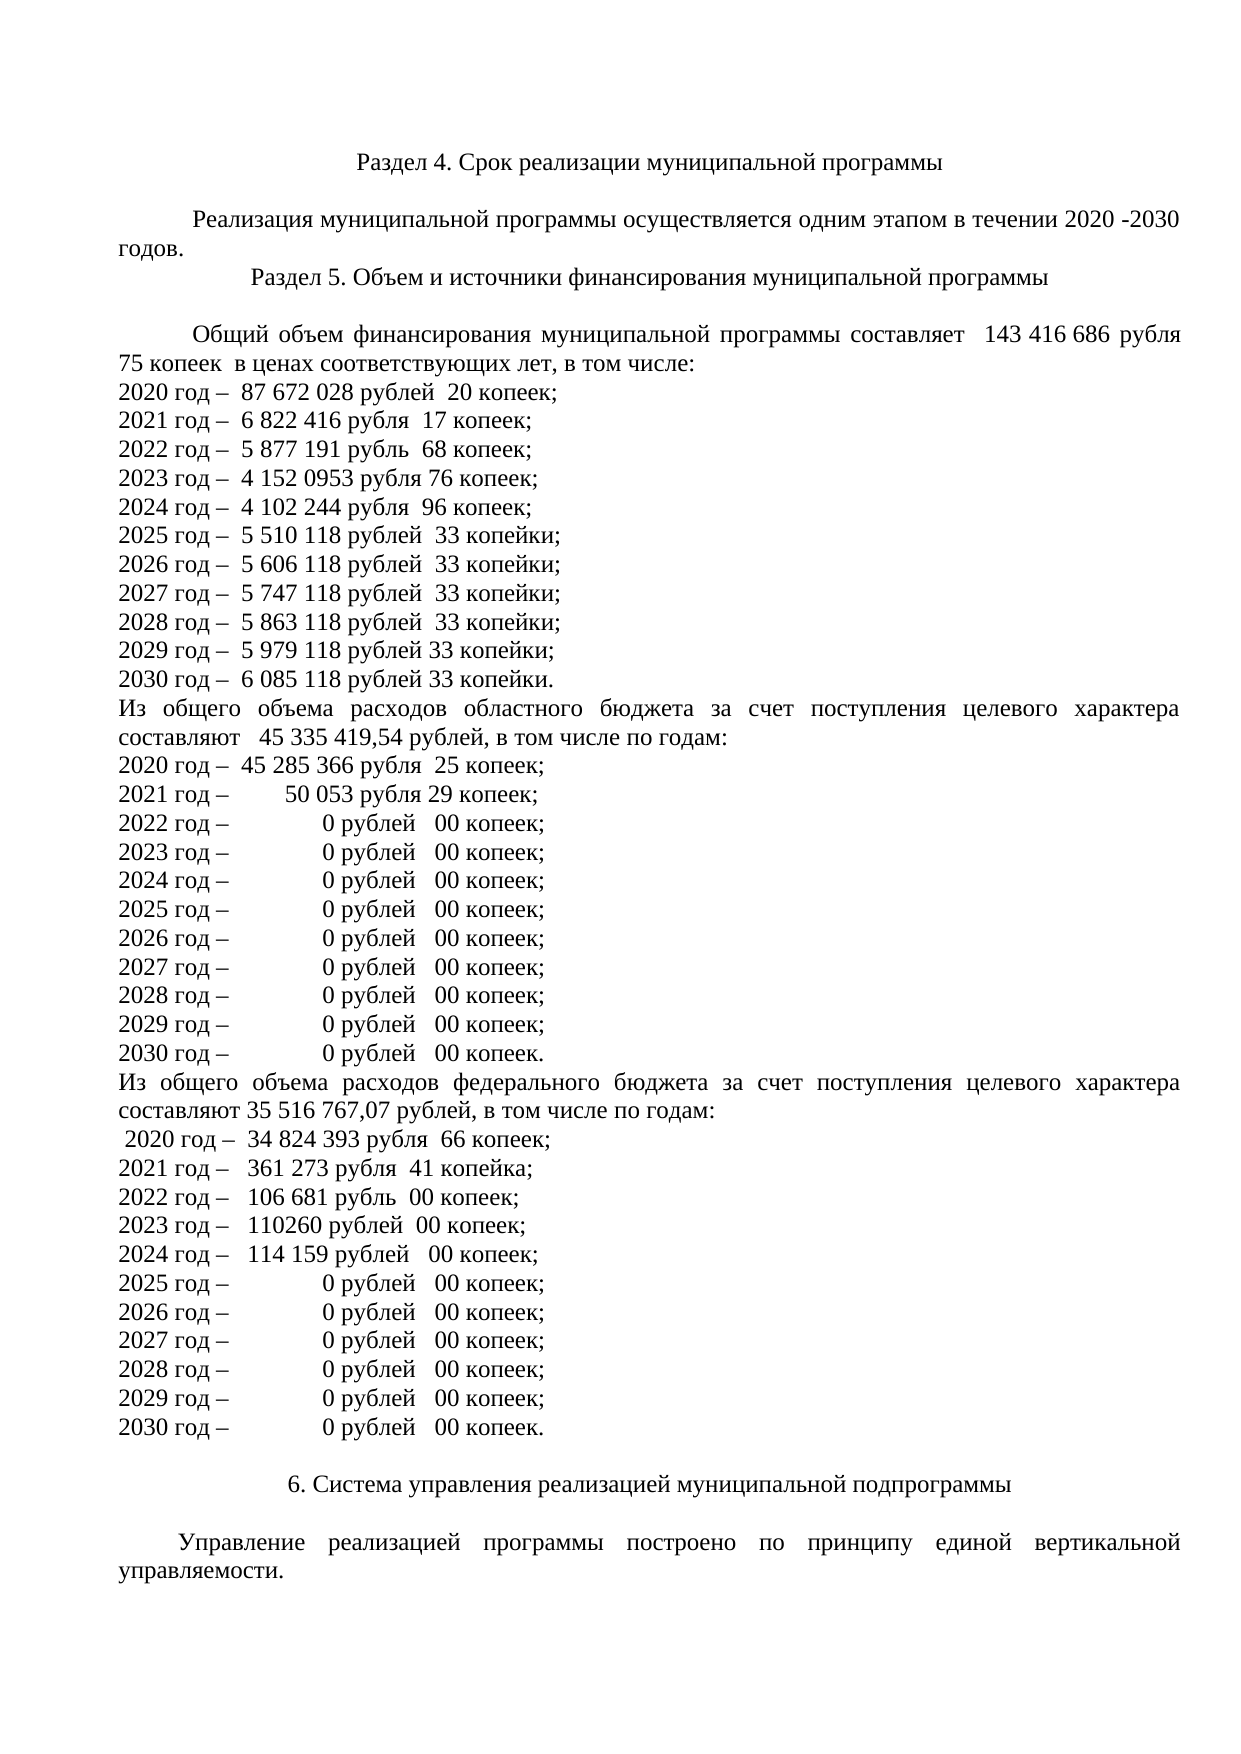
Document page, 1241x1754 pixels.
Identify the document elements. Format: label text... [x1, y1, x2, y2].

text Из общего объема расходов областного бюджета за счет поступления целевого характера составляют 45 335 419,54 рублей, в том числе по годам: [118, 693, 1181, 751]
text 2022 год – 106 681 рубль 00 копеек; [118, 1182, 1181, 1211]
text 2027 год – 0 рублей 00 копеек; [118, 952, 1181, 981]
text 2021 год – 361 273 рубля 41 копейка; [118, 1153, 1181, 1182]
text 2027 год – 5 747 118 рублей 33 копейки; [118, 578, 1181, 607]
text 2029 год – 5 979 118 рублей 33 копейки; [118, 636, 1181, 664]
text 2021 год – 6 822 416 рубля 17 копеек; [118, 406, 1181, 434]
text 2028 год – 0 рублей 00 копеек; [118, 1354, 1181, 1383]
text 2026 год – 0 рублей 00 копеек; [118, 923, 1181, 952]
text Из общего объема расходов федерального бюджета за счет поступления целевого характера составляют 35 516 767,07 рублей, в том числе по годам: [118, 1067, 1181, 1124]
text Управление реализацией программы построено по принципу единой вертикальной управляемости. [118, 1527, 1181, 1584]
text Раздел 5. Объем и источники финансирования муниципальной программы [118, 262, 1181, 291]
text 2023 год – 4 152 0953 рубля 76 копеек; [118, 463, 1181, 492]
text 2026 год – 0 рублей 00 копеек; [118, 1297, 1181, 1326]
text 2026 год – 5 606 118 рублей 33 копейки; [118, 549, 1181, 578]
text 2030 год – 0 рублей 00 копеек. [118, 1038, 1181, 1067]
text Общий объем финансирования муниципальной программы составляет 143 416 686 рубля 75 копеек в ценах соответствующих лет, в том числе: [118, 319, 1181, 377]
text 2028 год – 0 рублей 00 копеек; [118, 981, 1181, 1009]
text 2022 год – 0 рублей 00 копеек; [118, 808, 1181, 837]
text 2029 год – 0 рублей 00 копеек; [118, 1009, 1181, 1038]
text 2022 год – 5 877 191 рубль 68 копеек; [118, 434, 1181, 463]
text 2020 год – 87 672 028 рублей 20 копеек; [118, 377, 1181, 406]
text 2025 год – 5 510 118 рублей 33 копейки; [118, 521, 1181, 549]
text 2020 год – 34 824 393 рубля 66 копеек; [118, 1124, 1181, 1153]
text 2020 год – 45 285 366 рубля 25 копеек; [118, 751, 1181, 779]
text 2024 год – 0 рублей 00 копеек; [118, 866, 1181, 894]
text 6. Система управления реализацией муниципальной подпрограммы [118, 1469, 1181, 1498]
text 2030 год – 6 085 118 рублей 33 копейки. [118, 664, 1181, 693]
text 2024 год – 114 159 рублей 00 копеек; [118, 1239, 1181, 1268]
text 2029 год – 0 рублей 00 копеек; [118, 1383, 1181, 1412]
text 2025 год – 0 рублей 00 копеек; [118, 1268, 1181, 1297]
text 2027 год – 0 рублей 00 копеек; [118, 1326, 1181, 1354]
text 2021 год – 50 053 рубля 29 копеек; [118, 779, 1181, 808]
text 2030 год – 0 рублей 00 копеек. [118, 1412, 1181, 1441]
text 2023 год – 110260 рублей 00 копеек; [118, 1211, 1181, 1239]
text 2023 год – 0 рублей 00 копеек; [118, 837, 1181, 866]
text Раздел 4. Срок реализации муниципальной программы [118, 147, 1181, 176]
text Реализация муниципальной программы осуществляется одним этапом в течении 2020 -2030 годов. [118, 204, 1181, 262]
text 2024 год – 4 102 244 рубля 96 копеек; [118, 492, 1181, 521]
text 2028 год – 5 863 118 рублей 33 копейки; [118, 607, 1181, 636]
text 2025 год – 0 рублей 00 копеек; [118, 894, 1181, 923]
